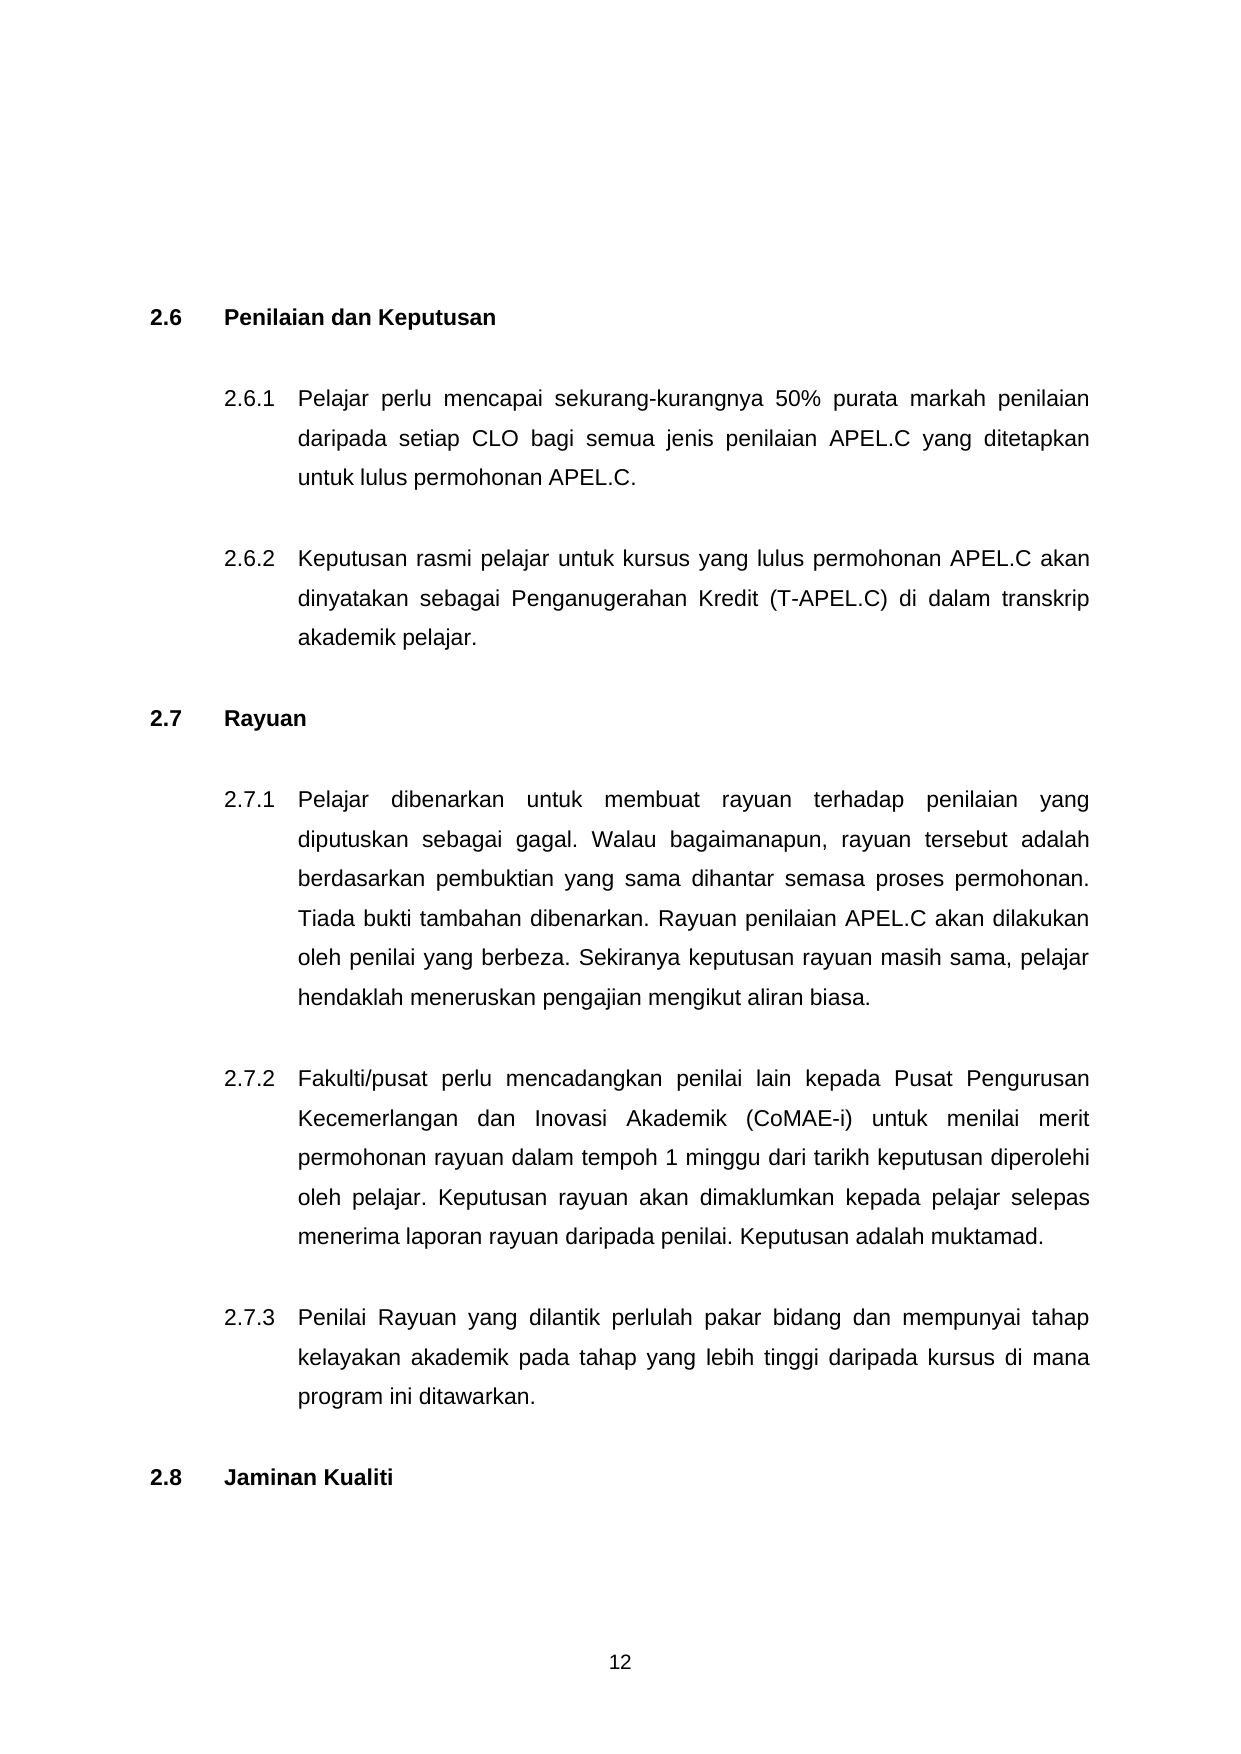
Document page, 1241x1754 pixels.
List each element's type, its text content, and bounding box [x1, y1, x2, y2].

text 2.7 Rayuan [150, 705, 1090, 732]
text 2.7.2 Fakulti/pusat perlu mencadangkan penilai lain kepada Pusat Pengurusan Kecemerlangan dan Inovasi Akademik (CoMAE-i) untuk menilai merit permohonan rayuan dalam tempoh 1 minggu dari tarikh keputusan diperolehi oleh pelajar. Keputusan rayuan akan dimaklumkan kepada pelajar selepas menerima laporan rayuan daripada penilai. Keputusan adalah muktamad. [224, 1065, 1090, 1249]
text 2.7.3 Penilai Rayuan yang dilantik perlulah pakar bidang dan mempunyai tahap kelayakan akademik pada tahap yang lebih tinggi daripada kursus di mana program ini ditawarkan. [224, 1304, 1090, 1409]
list Jaminan Kualiti [150, 1464, 1090, 1491]
text 2.6.2 Keputusan rasmi pelajar untuk kursus yang lulus permohonan APEL.C akan dinyatakan sebagai Penganugerahan Kredit (T-APEL.C) di dalam transkrip akademik pelajar. [224, 545, 1090, 651]
list Penilaian dan Keputusan [150, 304, 1090, 330]
text 2.7.1 Pelajar dibenarkan untuk membuat rayuan terhadap penilaian yang diputuskan sebagai gagal. Walau bagaimanapun, rayuan tersebut adalah berdasarkan pembuktian yang sama dihantar semasa proses permohonan. Tiada bukti tambahan dibenarkan. Rayuan penilaian APEL.C akan dilakukan oleh penilai yang berbeza. Sekiranya keputusan rayuan masih sama, pelajar hendaklah meneruskan pengajian mengikut aliran biasa. [224, 786, 1090, 1010]
text 2.6.1 Pelajar perlu mencapai sekurang-kurangnya 50% purata markah penilaian daripada setiap CLO bagi semua jenis penilaian APEL.C yang ditetapkan untuk lulus permohonan APEL.C. [224, 385, 1090, 490]
